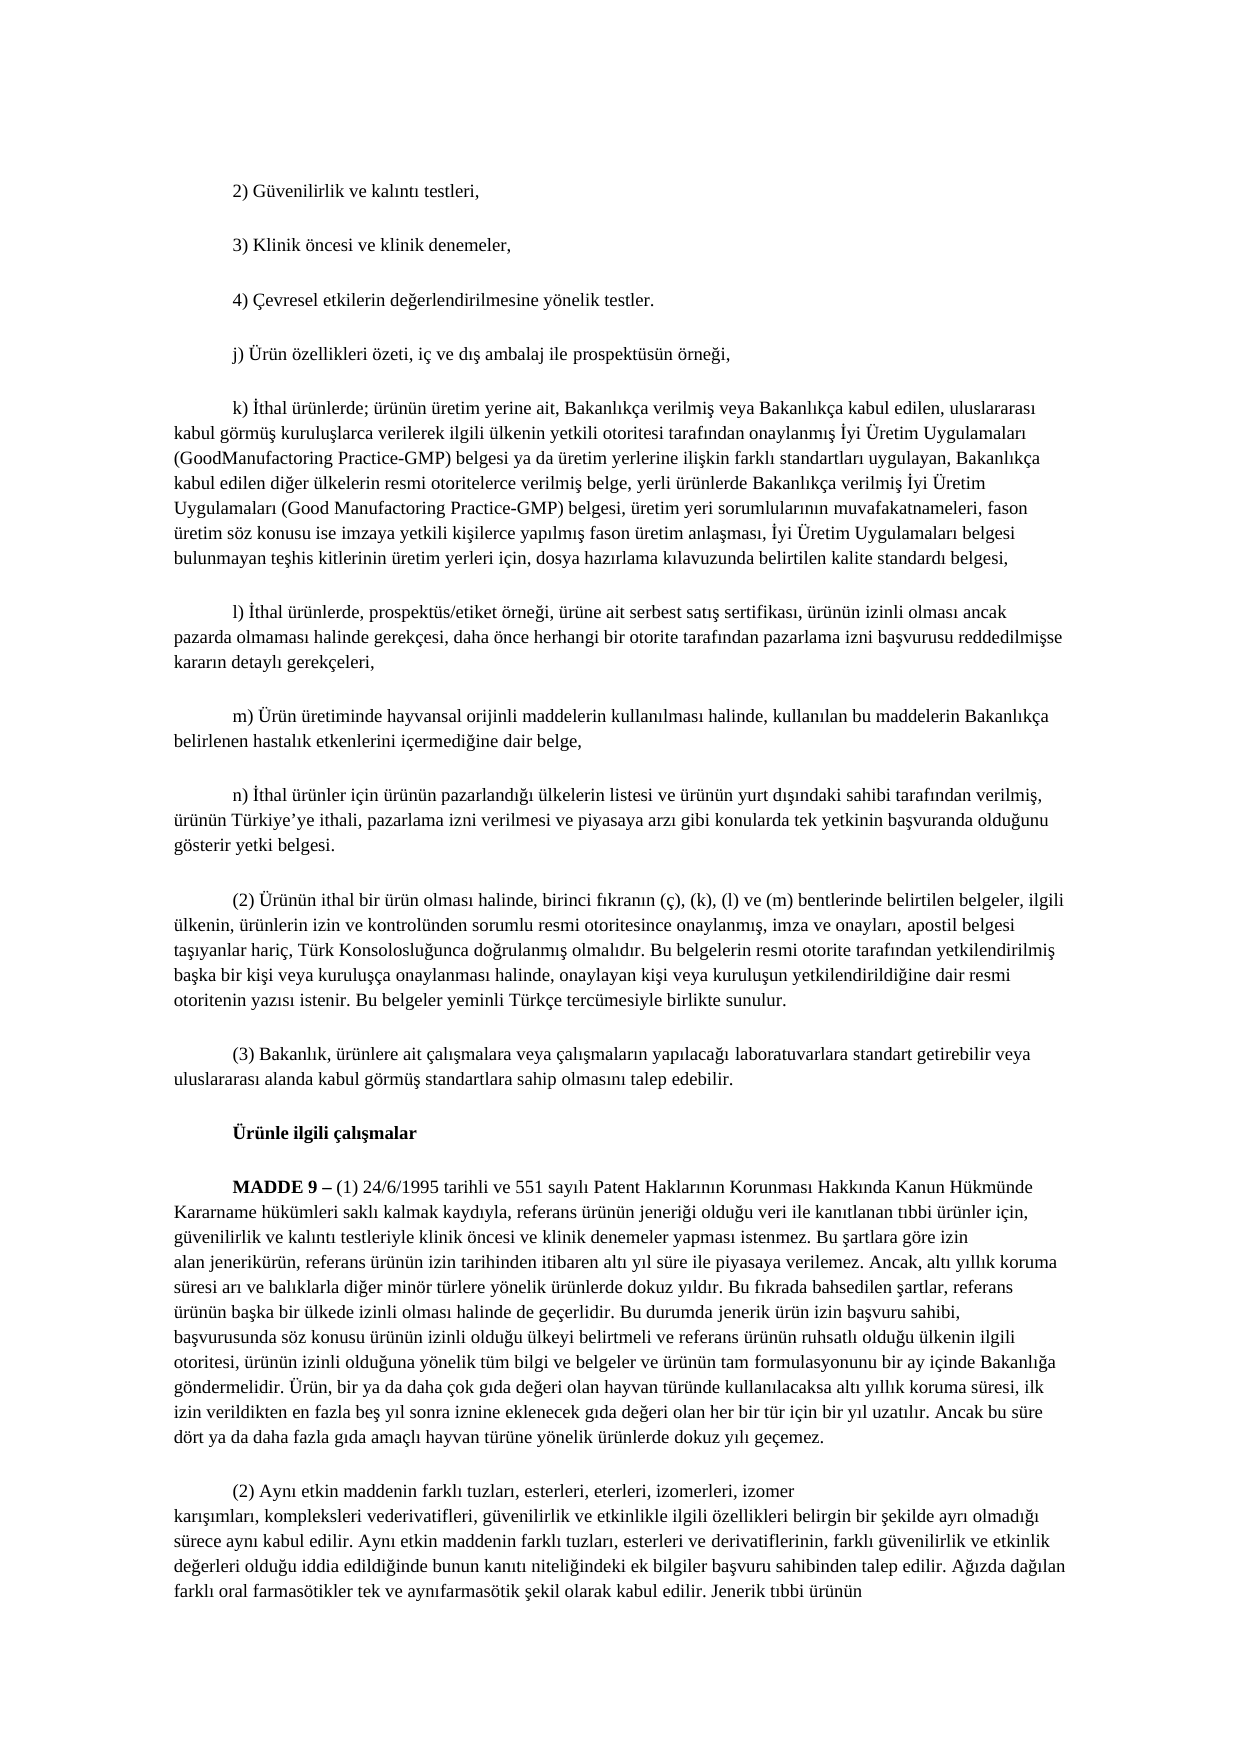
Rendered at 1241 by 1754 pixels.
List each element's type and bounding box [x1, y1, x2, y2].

table_header [146, 148, 1094, 1602]
